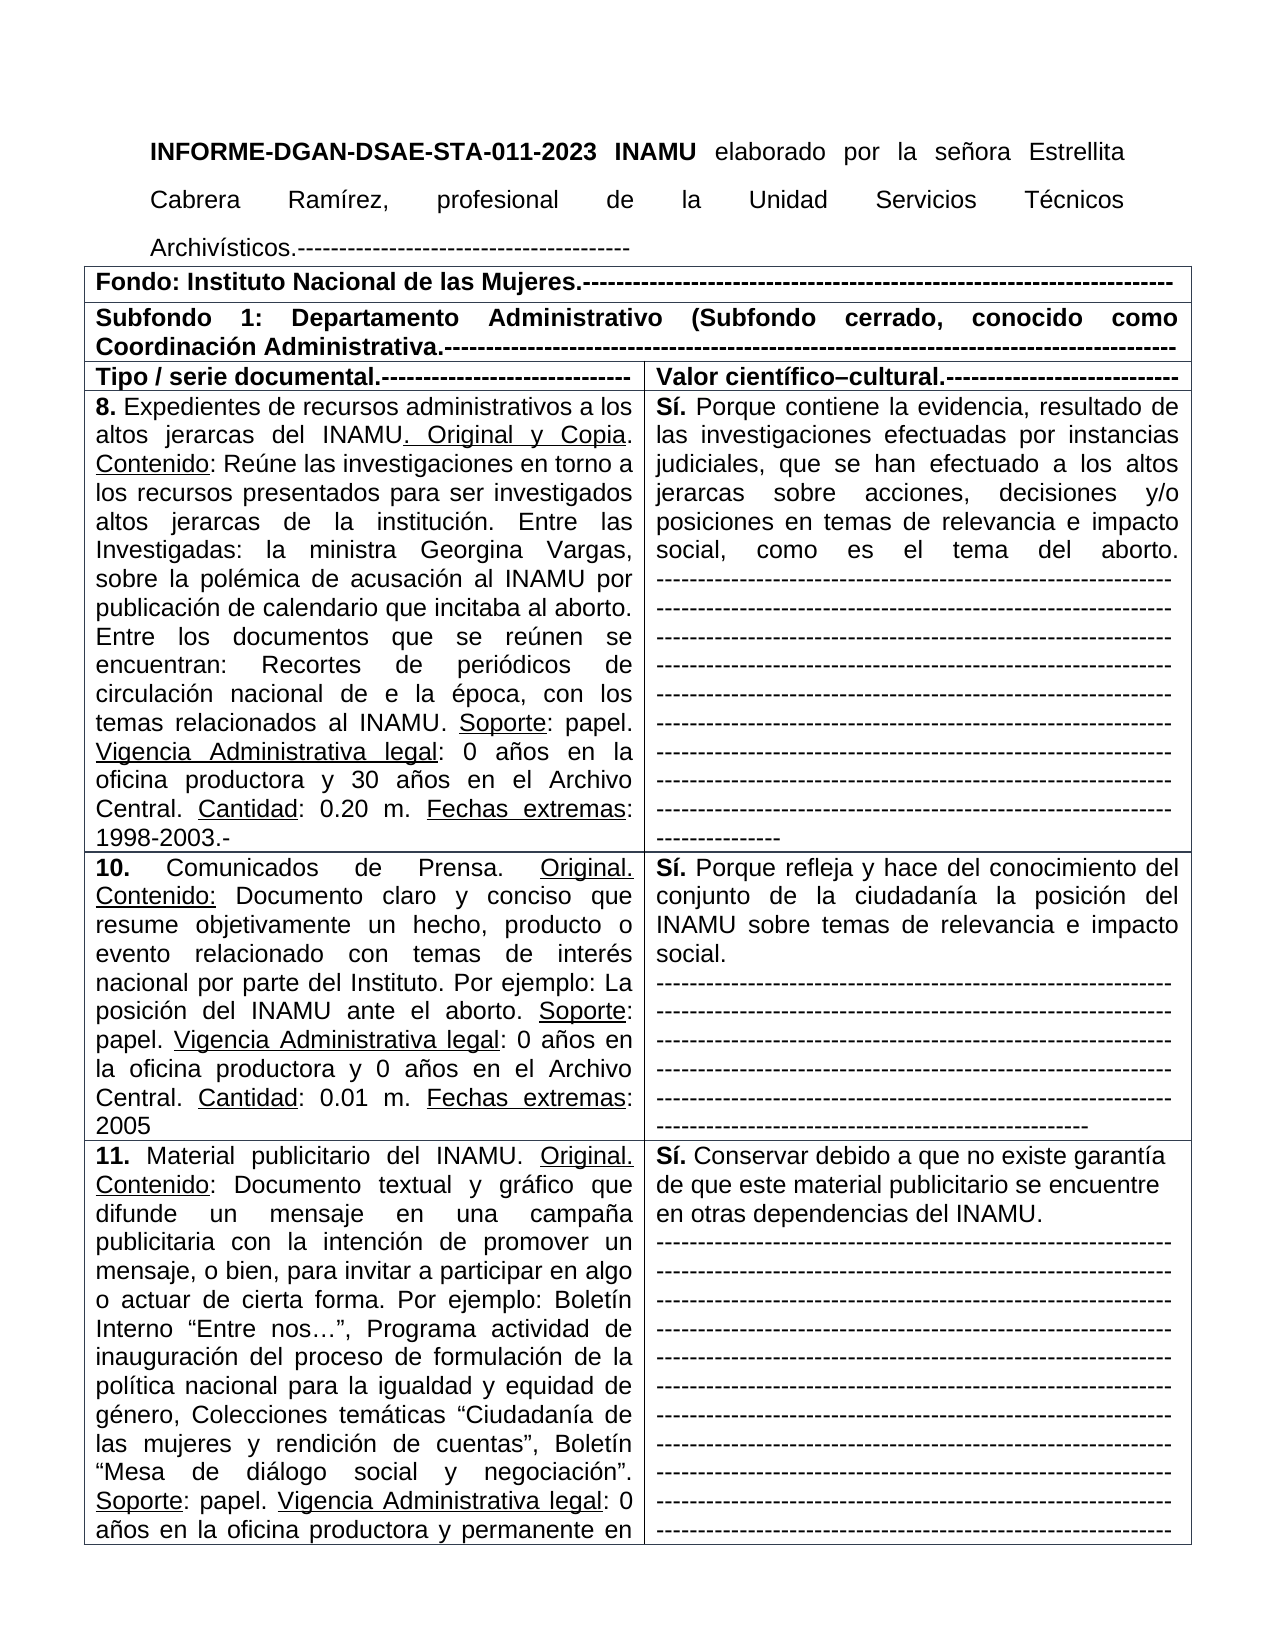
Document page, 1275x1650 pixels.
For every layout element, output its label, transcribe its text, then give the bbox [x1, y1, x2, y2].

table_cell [85, 1141, 644, 1543]
table_cell Sí. Porque refleja y hace del conocimiento del conjunto de la ciudadanía la posición del INAMU sobre temas de relevancia e impacto social. -------------------------------------------------------------------------------------------------------------------------------------------------------------------------------------------------------------------------------------------------------------------------------------------------------------------------------------------------------------------------- [645, 853, 1191, 1140]
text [150, 122, 1125, 266]
table_cell Sí. Porque contiene la evidencia, resultado de las investigaciones efectuadas por instancias judiciales, que se han efectuado a los altos jerarcas sobre acciones, decisiones y/o posiciones en temas de relevancia e impacto social, como es el tema del aborto. --------------------------------------------------------------------------------------------------------------------------------------------------------------------------------------------------------------------------------------------------------------------------------------------------------------------------------------------------------------------------------------------------------------------------------------------------------------------------------------------------------------------------------------------------------------------------------------------- [645, 391, 1191, 851]
table_cell 10. Comunicados de Prensa. Original. Contenido: Documento claro y conciso que resume objetivamente un hecho, producto o evento relacionado con temas de interés nacional por parte del Instituto. Por ejemplo: La posición del INAMU ante el aborto. Soporte: papel. Vigencia Administrativa legal: 0 años en la oficina productora y 0 años en el Archivo Central. Cantidad: 0.01 m. Fechas extremas: 2005 [85, 853, 644, 1140]
table_cell Subfondo 1: Departamento Administrativo (Subfondo cerrado, conocido como Coordinación Administrativa.---------------------------------------------------------------------------------------- [85, 303, 1191, 361]
table_header Fondo: Instituto Nacional de las Mujeres.----------------------------------------------------------------------- [85, 267, 1191, 302]
table_cell Tipo / serie documental.------------------------------ [85, 362, 644, 390]
table_cell 8. Expedientes de recursos administrativos a los altos jerarcas del INAMU. Original y Copia. Contenido: Reúne las investigaciones en torno a los recursos presentados para ser investigados altos jerarcas de la institución. Entre las Investigadas: la ministra Georgina Vargas, sobre la polémica de acusación al INAMU por publicación de calendario que incitaba al aborto. Entre los documentos que se reúnen se encuentran: Recortes de periódicos de circulación nacional de e la época, con los temas relacionados al INAMU. Soporte: papel. Vigencia Administrativa legal: 0 años en la oficina productora y 30 años en el Archivo Central. Cantidad: 0.20 m. Fechas extremas: 1998-2003.- [85, 391, 644, 851]
table_cell Valor científico–cultural.---------------------------- [645, 362, 1191, 390]
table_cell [645, 1141, 1191, 1543]
